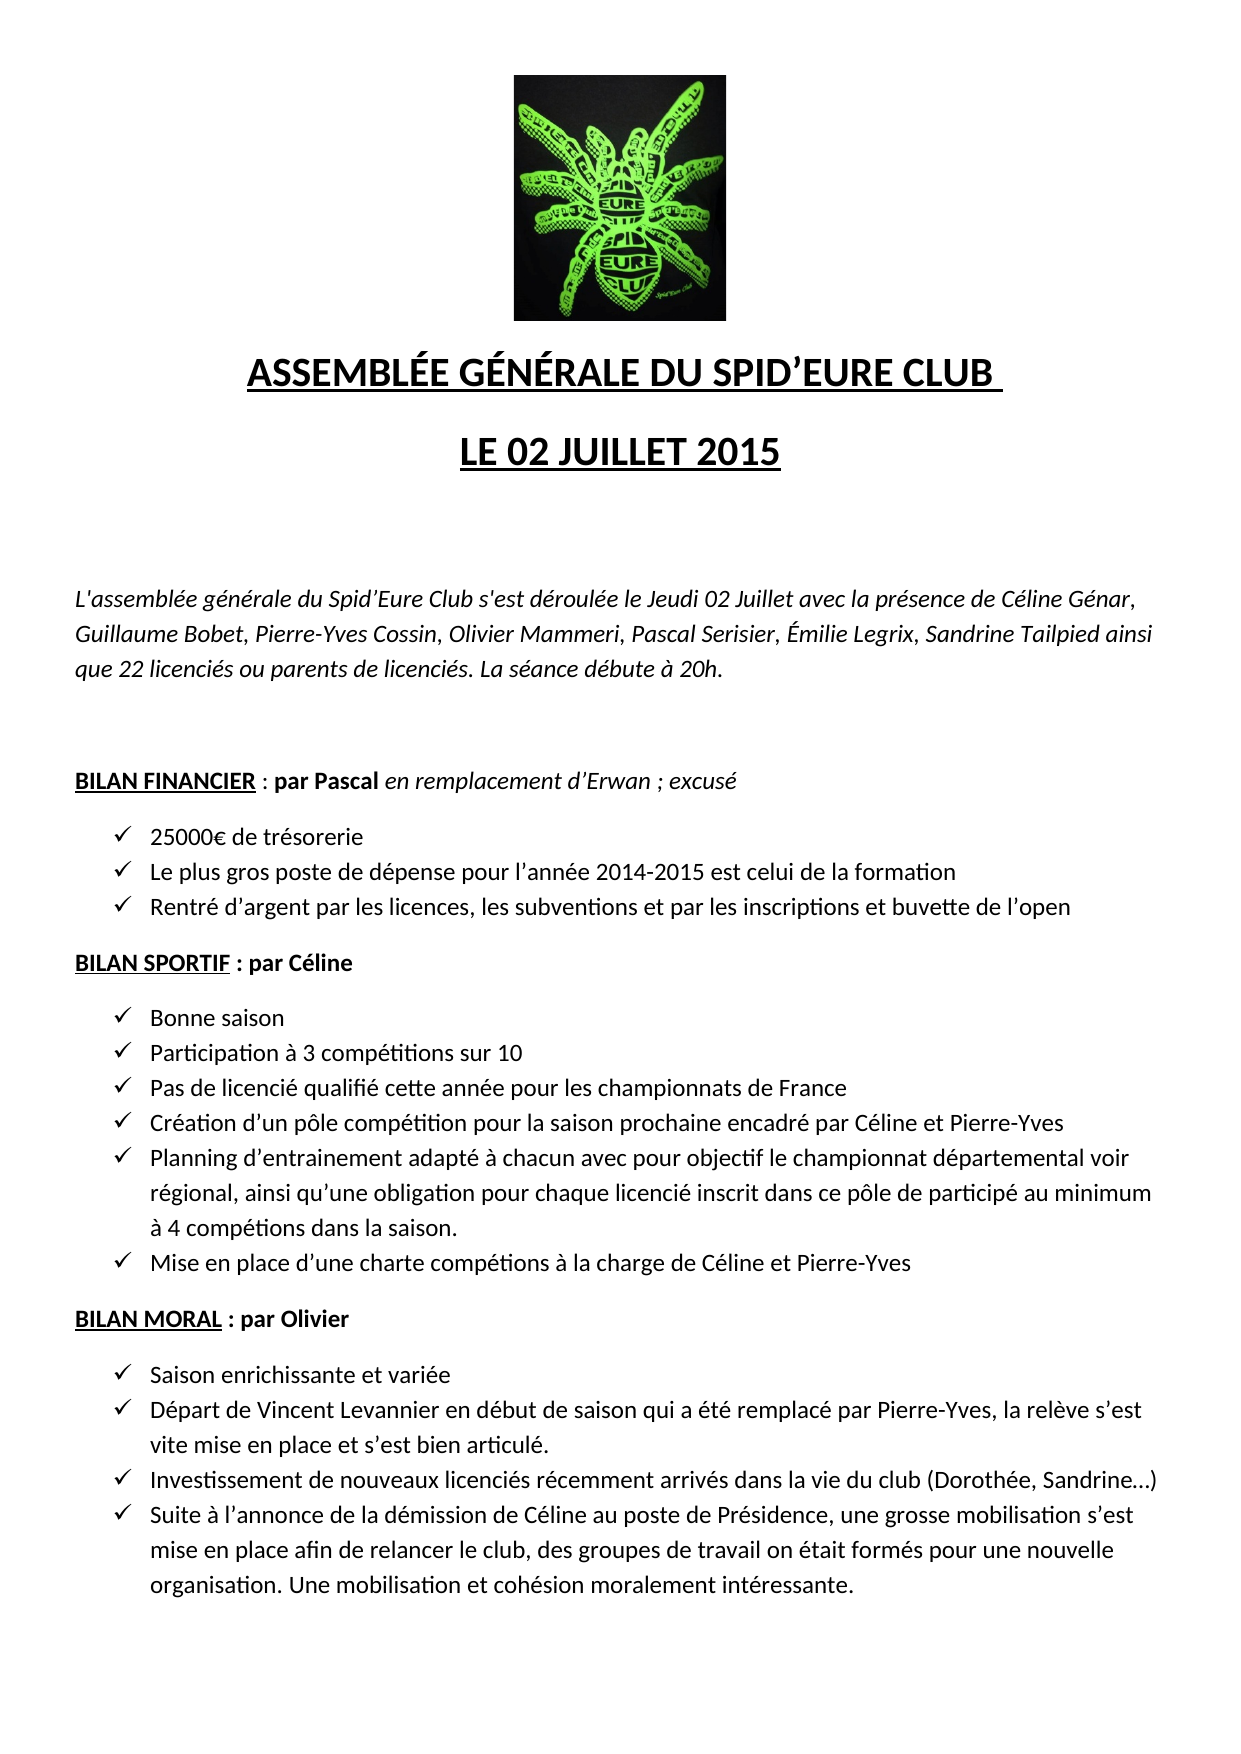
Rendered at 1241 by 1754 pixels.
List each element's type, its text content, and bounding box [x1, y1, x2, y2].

list Le plus gros poste de dépense pour l’année 2014-2015 est celui de la formation [112, 856, 1165, 886]
list Participation à 3 compétitions sur 10 [112, 1037, 1165, 1068]
list Mise en place d’une charte compétions à la charge de Céline et Pierre-Yves [112, 1247, 1165, 1278]
list Départ de Vincent Levannier en début de saison qui a été remplacé par Pierre-Yves, la relève s’est vite mise en place et s’est bien articulé. [112, 1394, 1165, 1460]
text ASSEMBLÉE GÉNÉRALE DU SPID’EURE CLUB [75, 346, 1165, 396]
text L'assemblée générale du Spid’Eure Club s'est déroulée le Jeudi 02 Juillet avec la présence de Céline Génar, Guillaume Bobet, Pierre-Yves Cossin, Olivier Mammeri, Pascal Serisier, Émilie Legrix, Sandrine Tailpied ainsi que 22 licenciés ou parents de licenciés. La séance débute à 20h. [75, 583, 1165, 684]
list Suite à l’annonce de la démission de Céline au poste de Présidence, une grosse mobilisation s’est mise en place afin de relancer le club, des groupes de travail on était formés pour une nouvelle organisation. Une mobilisation et cohésion moralement intéressante. [112, 1499, 1165, 1600]
text LE 02 JUILLET 2015 [75, 425, 1165, 476]
list Investissement de nouveaux licenciés récemment arrivés dans la vie du club (Dorothée, Sandrine…) [112, 1464, 1165, 1495]
text BILAN SPORTIF : par Céline [75, 947, 1165, 977]
text BILAN MORAL : par Olivier [75, 1303, 1165, 1334]
list Création d’un pôle compétition pour la saison prochaine encadré par Céline et Pierre-Yves [112, 1107, 1165, 1138]
text BILAN FINANCIER : par Pascal en remplacement d’Erwan ; excusé [75, 765, 1165, 796]
list 25000€ de trésorerie [112, 821, 1165, 851]
list Rentré d’argent par les licences, les subventions et par les inscriptions et buvette de l’open [112, 891, 1165, 921]
list Planning d’entrainement adapté à chacun avec pour objectif le championnat départemental voir régional, ainsi qu’une obligation pour chaque licencié inscrit dans ce pôle de participé au minimum à 4 compétions dans la saison. [112, 1142, 1165, 1243]
list Bonne saison [112, 1002, 1165, 1033]
list Pas de licencié qualifié cette année pour les championnats de France [112, 1072, 1165, 1103]
picture [513, 75, 727, 321]
list Saison enrichissante et variée [112, 1359, 1165, 1390]
